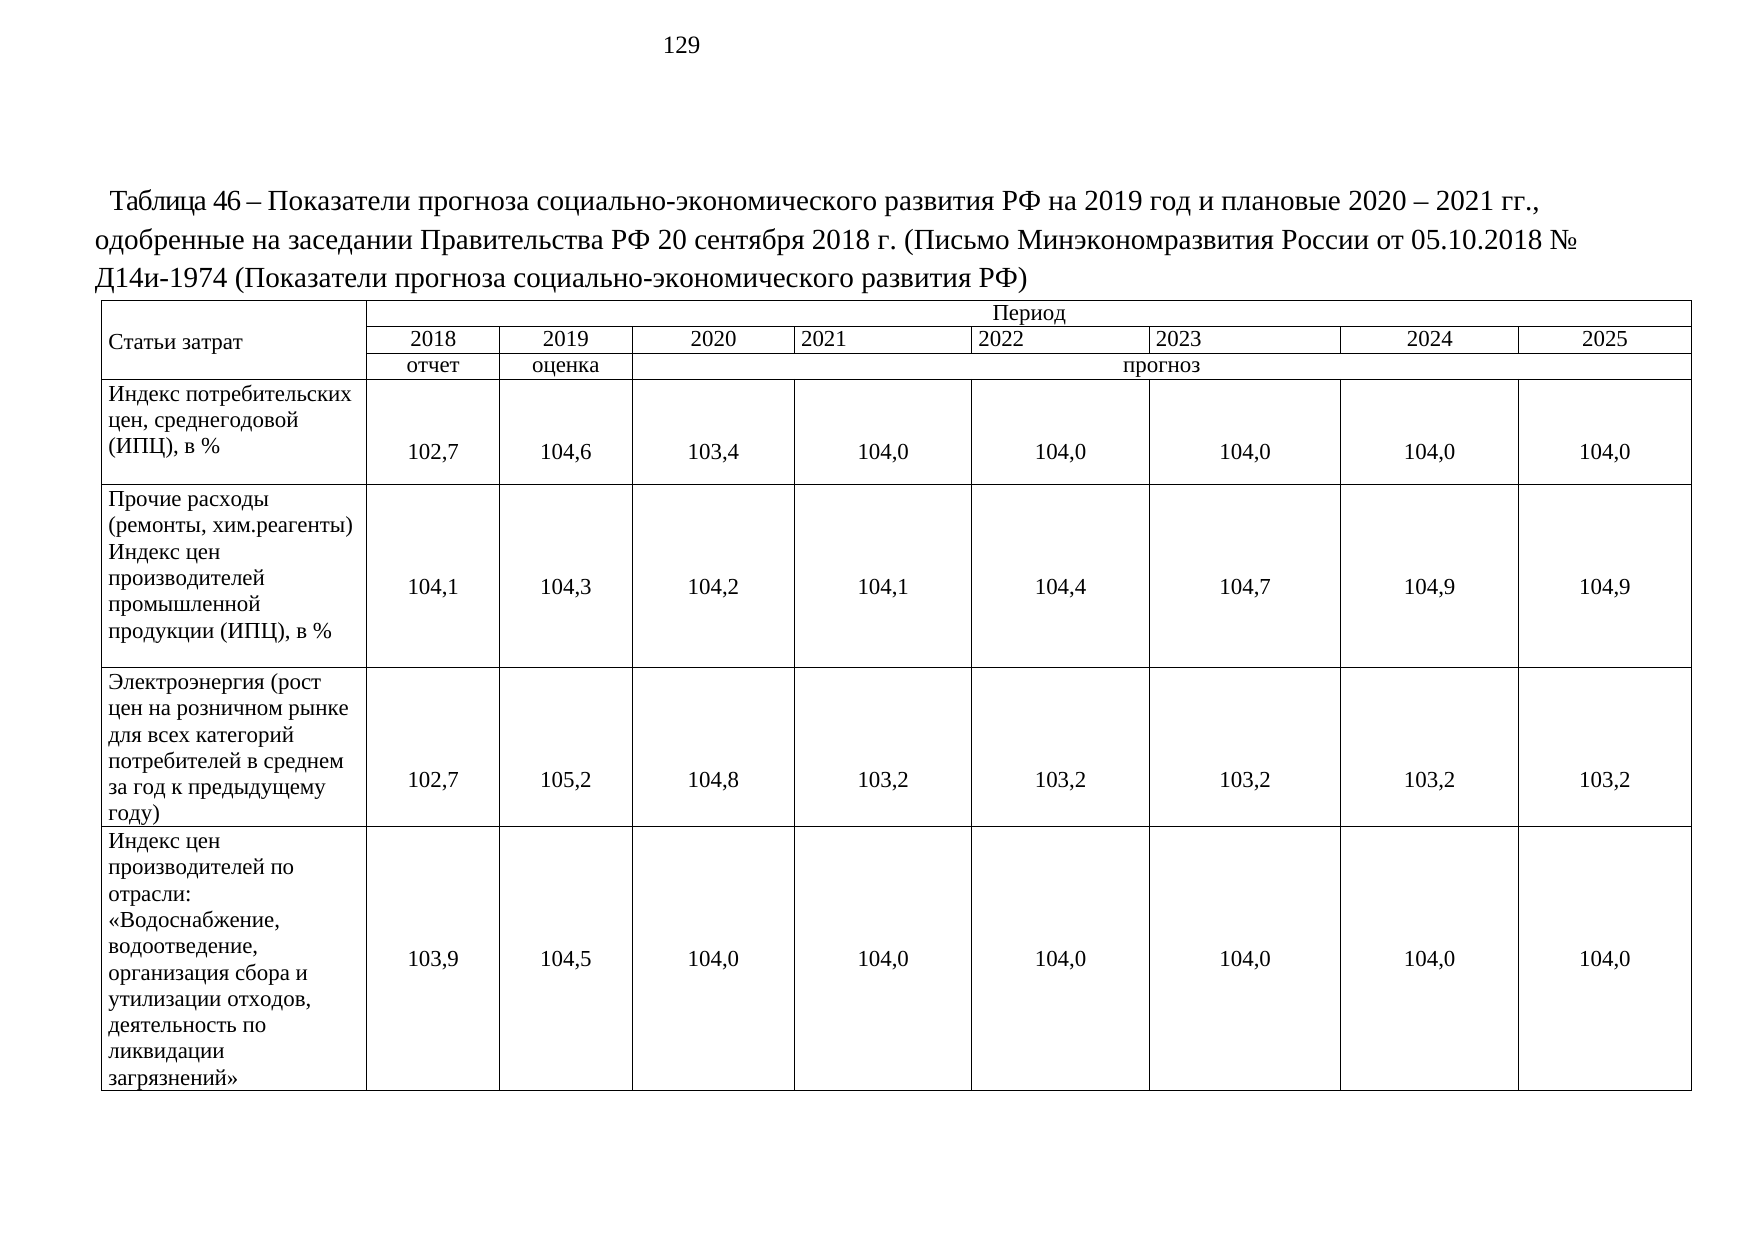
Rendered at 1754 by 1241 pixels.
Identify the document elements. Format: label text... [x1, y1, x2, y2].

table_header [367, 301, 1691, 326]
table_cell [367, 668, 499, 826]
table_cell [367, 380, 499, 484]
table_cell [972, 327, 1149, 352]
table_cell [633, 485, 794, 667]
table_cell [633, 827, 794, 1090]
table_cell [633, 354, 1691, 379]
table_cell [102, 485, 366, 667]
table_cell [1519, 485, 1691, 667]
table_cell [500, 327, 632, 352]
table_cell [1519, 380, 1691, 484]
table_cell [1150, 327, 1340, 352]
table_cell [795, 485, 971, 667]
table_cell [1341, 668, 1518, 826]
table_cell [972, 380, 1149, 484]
text Таблица 46 – Показатели прогноза социально-экономического развития РФ на 2019 год и плановые 2020 – 2021 гг., одобренные на заседании Правительства РФ 20 сентября 2018 г. (Письмо Минэкономразвития России от 05.10.2018 № Д14и-1974 (Показатели прогноза социально-экономического развития РФ) [94, 183, 1659, 294]
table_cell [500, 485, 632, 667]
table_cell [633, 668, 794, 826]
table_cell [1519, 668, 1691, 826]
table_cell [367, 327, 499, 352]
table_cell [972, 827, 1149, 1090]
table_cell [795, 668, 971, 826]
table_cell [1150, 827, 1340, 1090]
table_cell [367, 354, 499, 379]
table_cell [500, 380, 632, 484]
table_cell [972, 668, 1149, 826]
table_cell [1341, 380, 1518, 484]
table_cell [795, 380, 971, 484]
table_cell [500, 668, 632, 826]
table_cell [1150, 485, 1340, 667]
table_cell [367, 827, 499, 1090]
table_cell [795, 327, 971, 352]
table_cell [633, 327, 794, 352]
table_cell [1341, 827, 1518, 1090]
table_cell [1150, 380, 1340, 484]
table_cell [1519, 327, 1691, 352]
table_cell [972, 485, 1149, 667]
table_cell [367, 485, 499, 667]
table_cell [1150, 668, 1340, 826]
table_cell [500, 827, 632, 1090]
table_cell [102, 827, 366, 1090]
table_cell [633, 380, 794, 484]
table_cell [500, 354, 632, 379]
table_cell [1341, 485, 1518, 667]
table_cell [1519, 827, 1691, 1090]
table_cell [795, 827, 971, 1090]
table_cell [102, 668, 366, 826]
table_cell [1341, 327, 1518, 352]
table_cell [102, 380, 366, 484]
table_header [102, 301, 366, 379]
